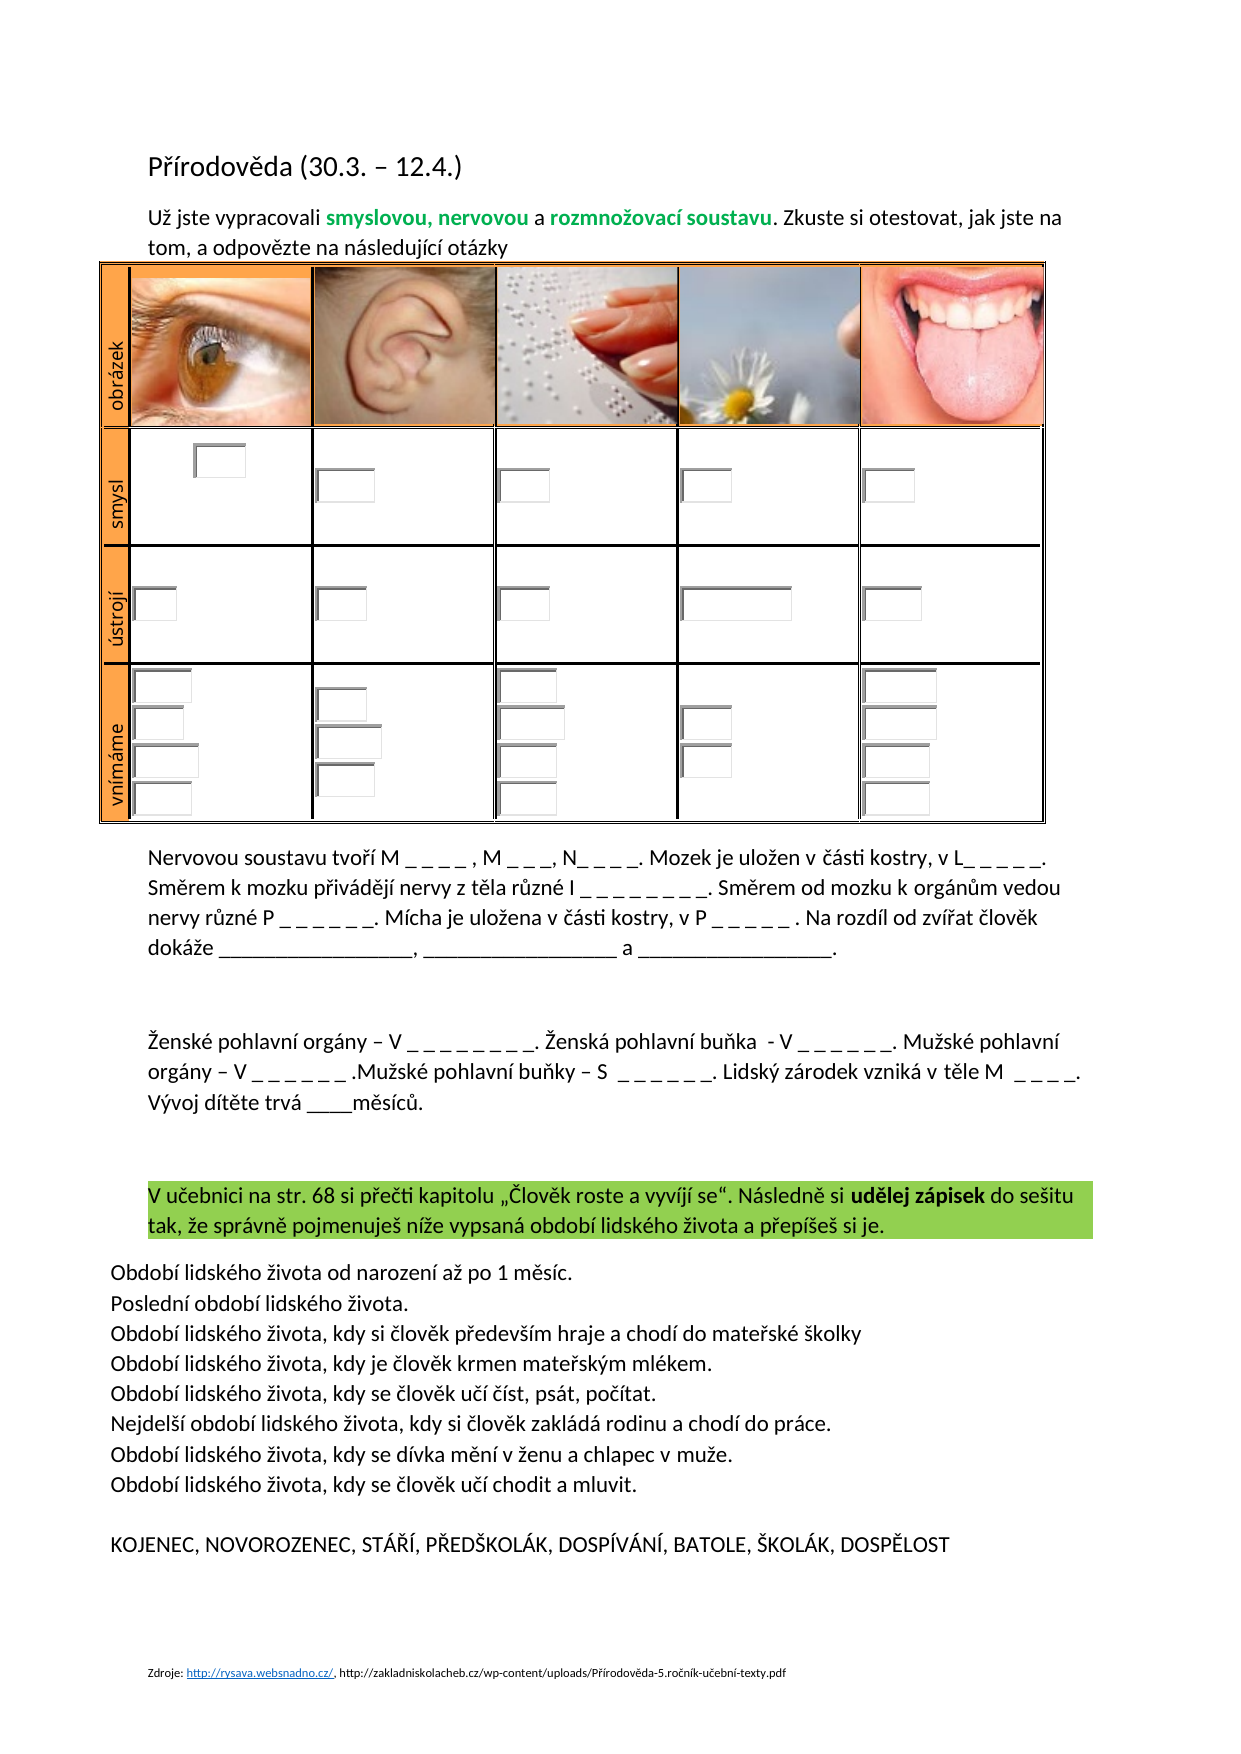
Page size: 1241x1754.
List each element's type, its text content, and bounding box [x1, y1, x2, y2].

text Nervovou soustavu tvoří M _ _ _ _ , M _ _ _, N_ _ _ _. Mozek je uložen v části kostry, v L_ _ _ _ _. Směrem k mozku přivádějí nervy z těla různé I _ _ _ _ _ _ _ _. Směrem od mozku k orgánům vedou nervy různé P _ _ _ _ _ _. Mícha je uložena v části kostry, v P _ _ _ _ _ . Na rozdíl od zvířat člověk dokáže _________________, _________________ a _________________. [148, 373, 1093, 961]
table_header obrázek [102, 265, 129, 426]
text Nejdelší období lidského života, kdy si člověk zakládá rodinu a chodí do práce. [110, 1409, 1093, 1437]
text Období lidského života, kdy se člověk učí číst, psát, počítat. [110, 1379, 1093, 1407]
table_cell [131, 429, 311, 544]
text V učebnici na str. 68 si přečti kapitolu „Člověk roste a vyvíjí se“. Následně si udělej zápisek do sešitu tak, že správně pojmenuješ níže vypsaná období lidského života a přepíšeš si je. [148, 1181, 1093, 1239]
table_cell [497, 547, 676, 662]
table_cell [314, 547, 493, 662]
picture [314, 267, 495, 424]
text Období lidského života, kdy si člověk především hraje a chodí do mateřské školky [110, 1319, 1093, 1347]
table_cell [679, 547, 858, 662]
picture [131, 278, 310, 426]
text Období lidského života od narození až po 1 měsíc. [110, 1258, 1093, 1286]
table_cell [495, 665, 677, 821]
picture [862, 267, 1044, 424]
table_cell [312, 662, 495, 821]
table_cell [861, 544, 1042, 662]
picture [679, 267, 860, 424]
table_cell ústrojí [102, 544, 128, 662]
text KOJENEC, NOVOROZENEC, STÁŘÍ, PŘEDŠKOLÁK, DOSPÍVÁNÍ, BATOLE, ŠKOLÁK, DOSPĚLOST [110, 1530, 1093, 1558]
table_cell [860, 662, 1042, 821]
table_header [129, 265, 312, 426]
text Přírodověda (30.3. – 12.4.) [148, 148, 1093, 183]
table_cell [860, 426, 1044, 544]
table_cell smysl [100, 426, 129, 544]
table_cell vnímáme [102, 662, 129, 821]
table_cell [314, 429, 493, 544]
table_cell [497, 429, 676, 544]
text Ženské pohlavní orgány – V _ _ _ _ _ _ _ _. Ženská pohlavní buňka - V _ _ _ _ _ _. Mužské pohlavní orgány – V _ _ _ _ _ _ .Mužské pohlavní buňky – S _ _ _ _ _ _. Lidský zárodek vzniká v těle M _ _ _ _. Vývoj dítěte trvá ____měsíců. [148, 1027, 1093, 1116]
table_cell [677, 665, 860, 821]
table_cell [129, 665, 312, 821]
picture [497, 267, 678, 424]
text Období lidského života, kdy se dívka mění v ženu a chlapec v muže. [110, 1440, 1093, 1468]
table_cell [131, 547, 311, 662]
text Období lidského života, kdy je člověk krmen mateřským mlékem. [110, 1349, 1093, 1377]
text Období lidského života, kdy se člověk učí chodit a mluvit. [110, 1470, 1093, 1498]
text Už jste vypracovali smyslovou, nervovou a rozmnožovací soustavu. Zkuste si otestovat, jak jste na tom, a odpovězte na následující otázky [148, 203, 1093, 261]
text Poslední období lidského života. [110, 1289, 1093, 1317]
table_cell [679, 429, 858, 544]
